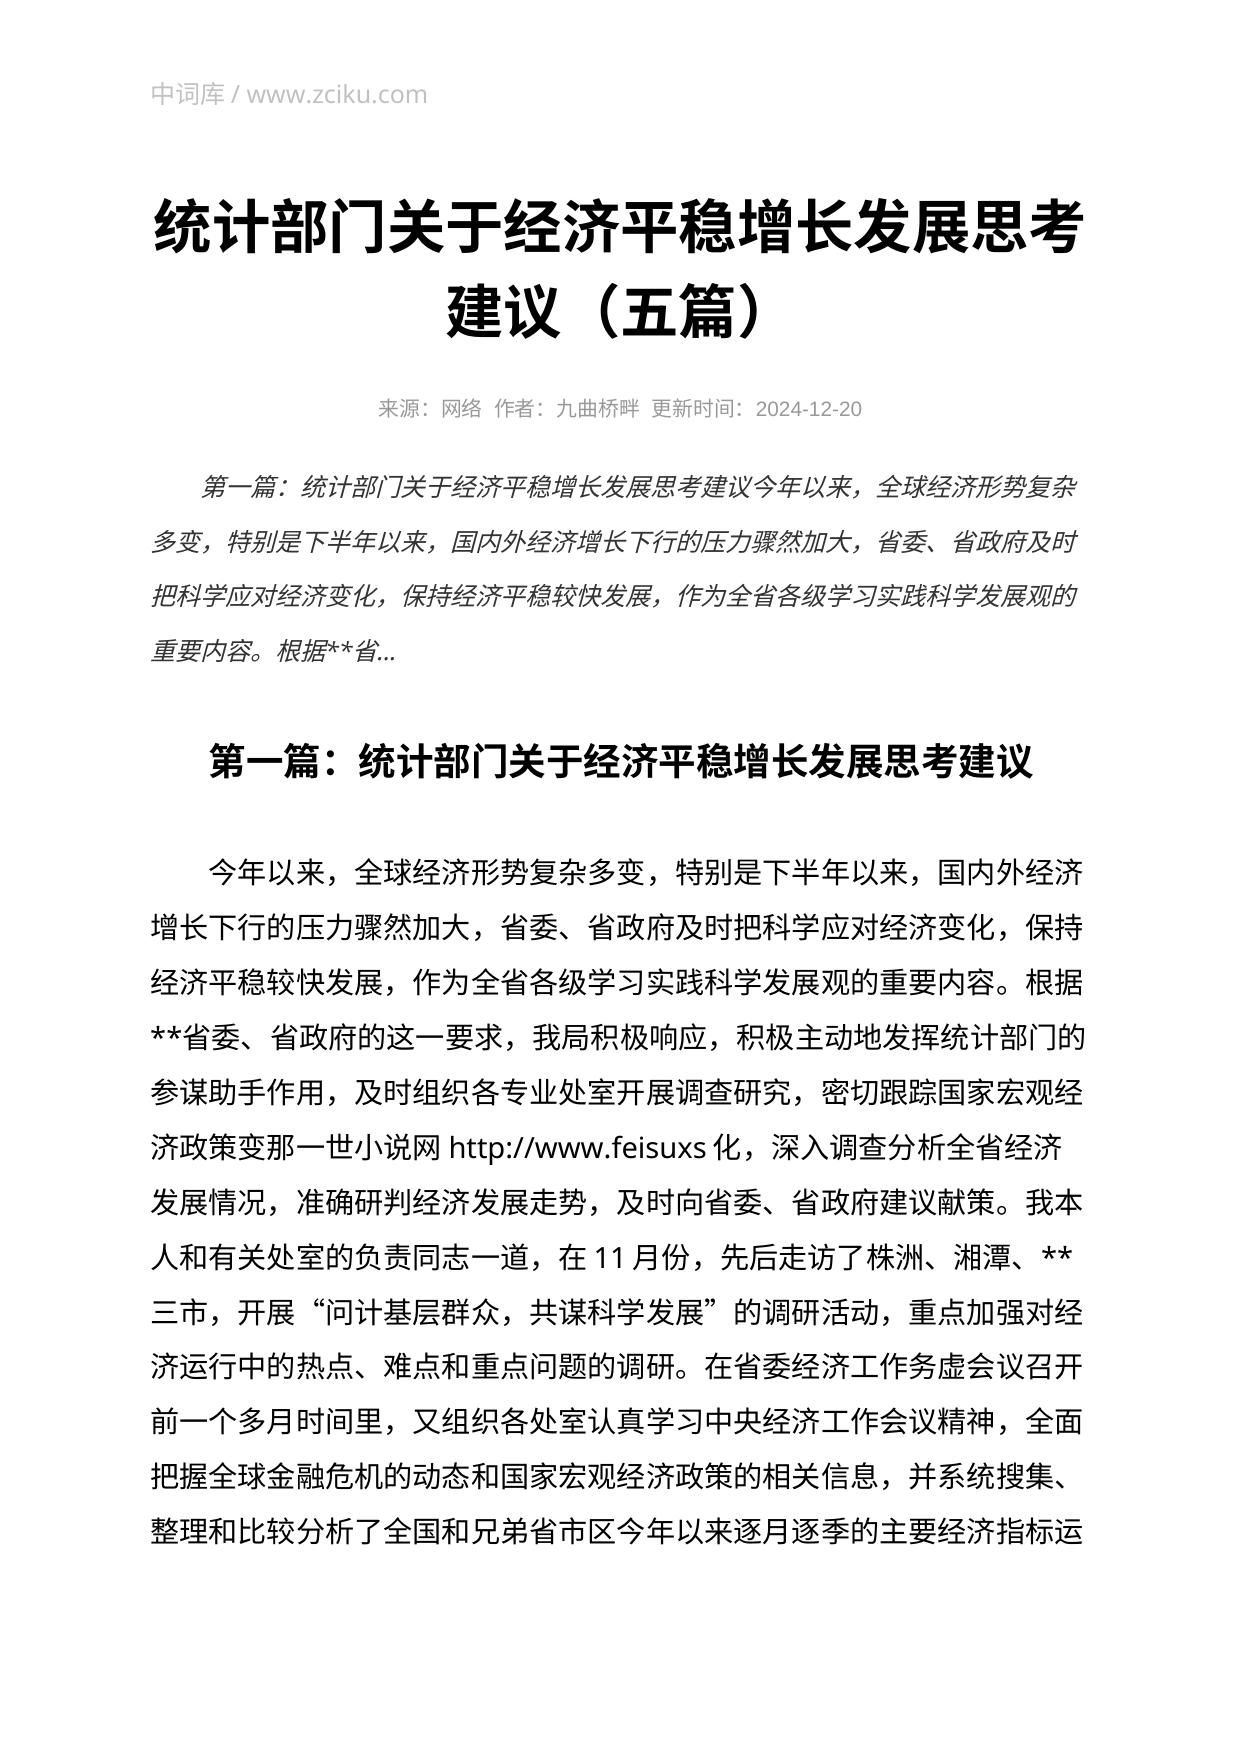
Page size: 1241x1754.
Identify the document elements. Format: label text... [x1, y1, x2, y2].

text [150, 850, 1090, 1551]
subtitle 统计部门关于经济平稳增长发展思考建议（五篇） [150, 181, 1090, 350]
text 第一篇：统计部门关于经济平稳增长发展思考建议今年以来，全球经济形势复杂多变，特别是下半年以来，国内外经济增长下行的压力骤然加大，省委、省政府及时把科学应对经济变化，保持经济平稳较快发展，作为全省各级学习实践科学发展观的重要内容。根据**省... [150, 468, 1090, 667]
text 第一篇：统计部门关于经济平稳增长发展思考建议 [150, 732, 1090, 787]
text 来源：网络 作者：九曲桥畔 更新时间：2024-12-20 [150, 397, 1090, 421]
